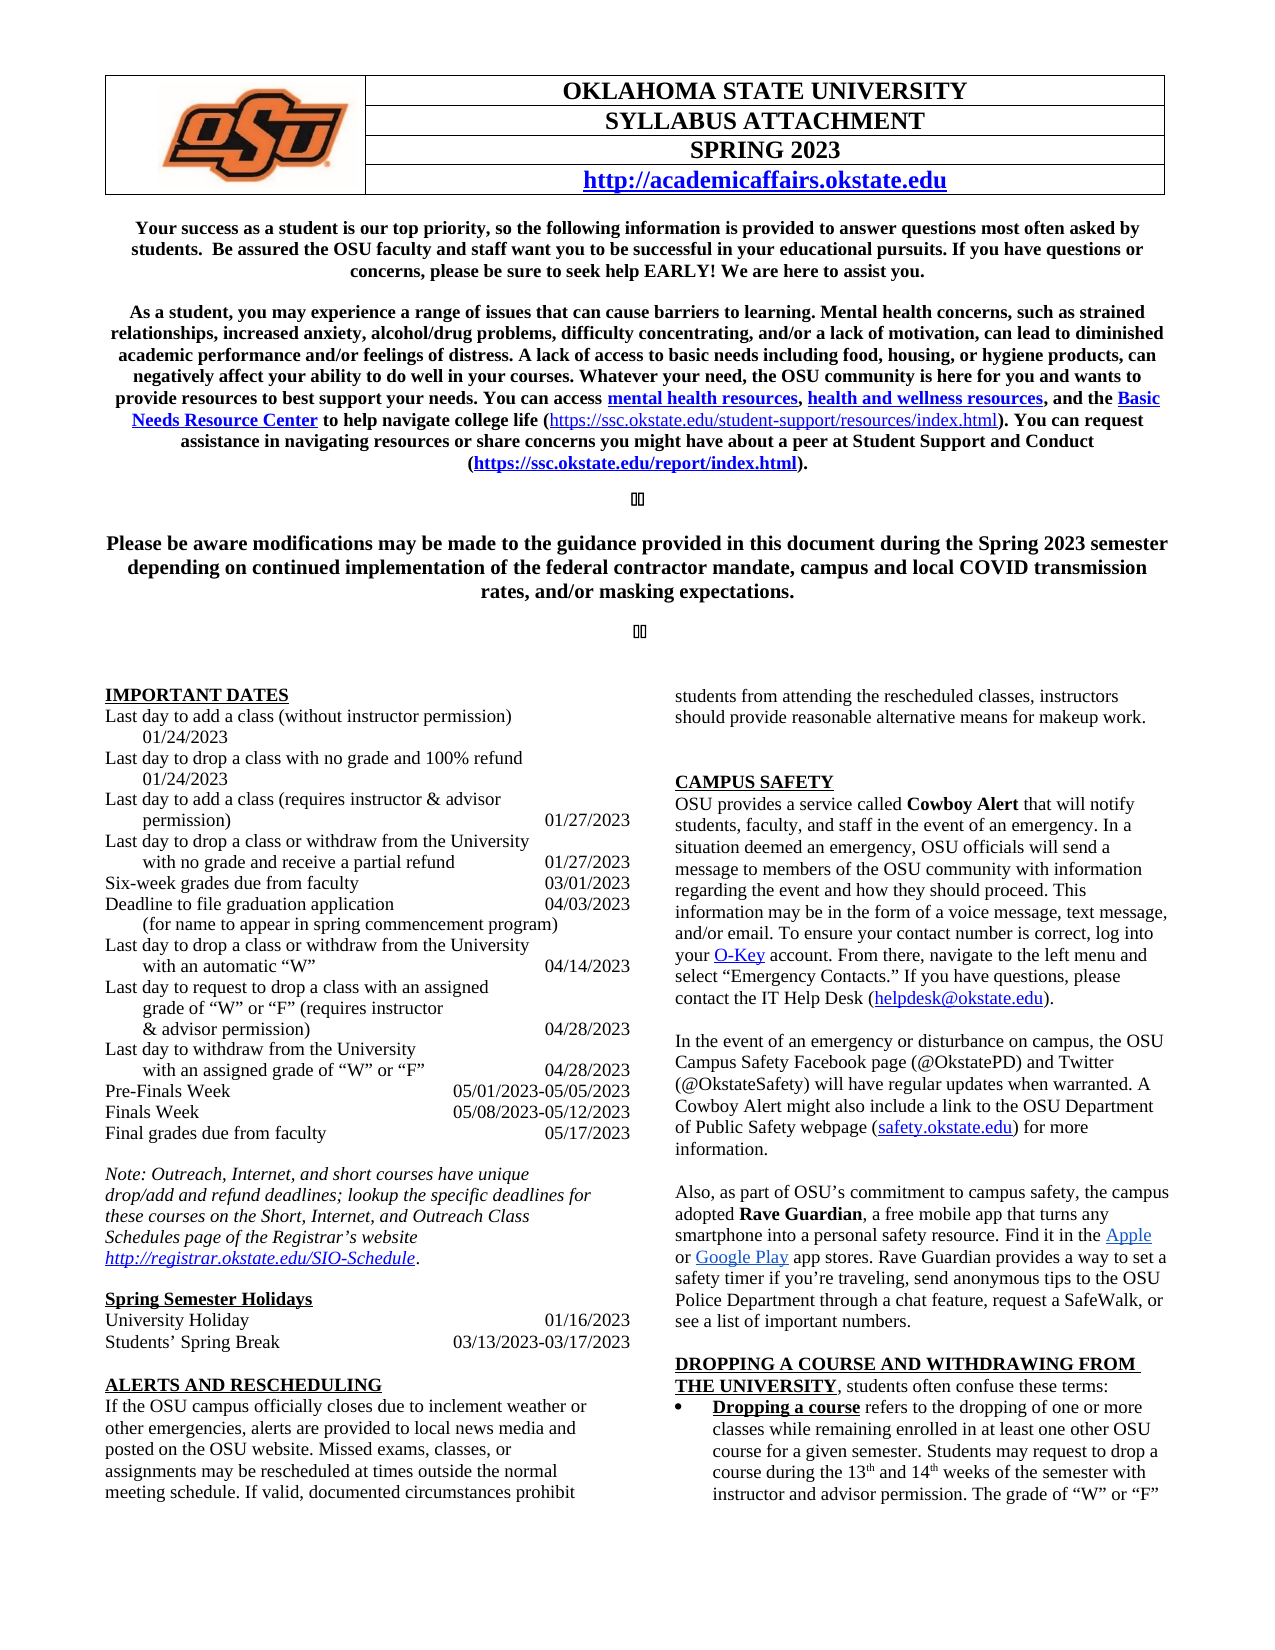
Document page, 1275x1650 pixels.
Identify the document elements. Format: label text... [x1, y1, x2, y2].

text Please be aware modifications may be made to the guidance provided in this document during the Spring 2023 semester depending on continued implementation of the federal contractor mandate, campus and local COVID transmission rates, and/or masking expectations. [105, 531, 1170, 603]
text University Holiday 01/16/2023 [105, 1309, 600, 1331]
text & advisor permission) 04/28/2023 [105, 1018, 600, 1039]
text Students’ Spring Break 03/13/2023-03/17/2023 [105, 1331, 600, 1352]
text with an assigned grade of “W” or “F” 04/28/2023 [105, 1060, 600, 1081]
text As a student, you may experience a range of issues that can cause barriers to learning. Mental health concerns, such as strained relationships, increased anxiety, alcohol/drug problems, difficulty concentrating, and/or a lack of motivation, can lead to diminished academic performance and/or feelings of distress. A lack of access to basic needs including food, housing, or hygiene products, can negatively affect your ability to do well in your courses. Whatever your need, the OSU community is here for you and wants to provide resources to best support your needs. You can access mental health resources, health and wellness resources, and the Basic Needs Resource Center to help navigate college life (https://ssc.okstate.edu/student-support/resources/index.html). You can request assistance in navigating resources or share concerns you might have about a peer at Student Support and Conduct (https://ssc.okstate.edu/report/index.html). [105, 301, 1170, 473]
text Note: Outreach, Internet, and short courses have unique drop/add and refund deadlines; lookup the specific deadlines for these courses on the Short, Internet, and Outreach Class Schedules page of the Registrar’s website http://registrar.okstate.edu/SIO-Schedule. [105, 1164, 600, 1268]
text Campus Safety [675, 771, 1170, 793]
text Last day to drop a class or withdraw from the University [105, 935, 600, 956]
text Spring Semester Holidays [105, 1287, 600, 1309]
table_header [106, 76, 365, 194]
text Also, as part of OSU’s commitment to campus safety, the campus adopted Rave Guardian, a free mobile app that turns any smartphone into a personal safety resource. Find it in the Apple or Google Play app stores. Rave Guardian provides a way to set a safety timer if you’re traveling, send anonymous tips to the OSU Police Department through a chat feature, request a SafeWalk, or see a list of important numbers. [675, 1181, 1170, 1332]
text Final grades due from faculty 05/17/2023 [105, 1122, 600, 1143]
text Last day to drop a class with no grade and 100% refund 01/24/2023 [105, 747, 600, 789]
text Your success as a student is our top priority, so the following information is provided to answer questions most often asked by students. Be assured the OSU faculty and staff want you to be successful in your educational pursuits. If you have questions or concerns, please be sure to seek help EARLY! We are here to assist you. [105, 217, 1170, 281]
text Last day to add a class (requires instructor & advisor [105, 789, 600, 810]
text Important Dates [105, 685, 600, 706]
text Six-week grades due from faculty 03/01/2023 [105, 872, 600, 893]
text In the event of an emergency or disturbance on campus, the OSU Campus Safety Facebook page (@OkstatePD) and Twitter (@OkstateSafety) will have regular updates when warranted. A Cowboy Alert might also include a link to the OSU Department of Public Safety webpage (safety.okstate.edu) for more information. [675, 1030, 1170, 1159]
text Last day to drop a class or withdraw from the University [105, 831, 600, 852]
text If the OSU campus officially closes due to inclement weather or other emergencies, alerts are provided to local news media and posted on the OSU website. Missed exams, classes, or assignments may be rescheduled at times outside the normal meeting schedule. If valid, documented circumstances prohibit students from attending the rescheduled classes, instructors should provide reasonable alternative means for makeup work. [105, 1395, 600, 1503]
table_cell SPRING 2023 [366, 136, 1164, 164]
text Deadline to file graduation application 04/03/2023 [105, 893, 600, 914]
text (for name to appear in spring commencement program) [105, 914, 600, 935]
text Last day to add a class (without instructor permission) 01/24/2023 [105, 706, 600, 747]
text ALERTS AND RESCHEDULING [105, 1374, 600, 1395]
text grade of “W” or “F” (requires instructor [105, 997, 600, 1018]
text DROPPING A COURSE AND WITHDRAWING FROM THE UNIVERSITY, students often confuse these terms: [675, 1353, 1170, 1396]
table_header OKLAHOMA STATE UNIVERSITY [366, 76, 1164, 105]
text OSU provides a service called Cowboy Alert that will notify students, faculty, and staff in the event of an emergency. In a situation deemed an emergency, OSU officials will send a message to members of the OSU community with information regarding the event and how they should proceed. This information may be in the form of a voice message, text message, and/or email. To ensure your contact number is correct, log into your O-Key account. From there, navigate to the left menu and select “Emergency Contacts.” If you have questions, please contact the IT Help Desk (helpdesk@okstate.edu). [675, 793, 1170, 1008]
text Finals Week 05/08/2023-05/12/2023 [105, 1102, 600, 1122]
text permission) 01/27/2023 [105, 810, 600, 831]
picture [157, 82, 358, 188]
text Last day to request to drop a class with an assigned [105, 977, 600, 997]
text Last day to withdraw from the University [105, 1039, 600, 1060]
text Pre-Finals Week 05/01/2023-05/05/2023 [105, 1081, 600, 1102]
table_cell SYLLABUS ATTACHMENT [366, 106, 1164, 134]
text with no grade and receive a partial refund 01/27/2023 [105, 852, 600, 872]
table_cell http://academicaffairs.okstate.edu [366, 165, 1164, 194]
text with an automatic “W” 04/14/2023 [105, 956, 600, 977]
